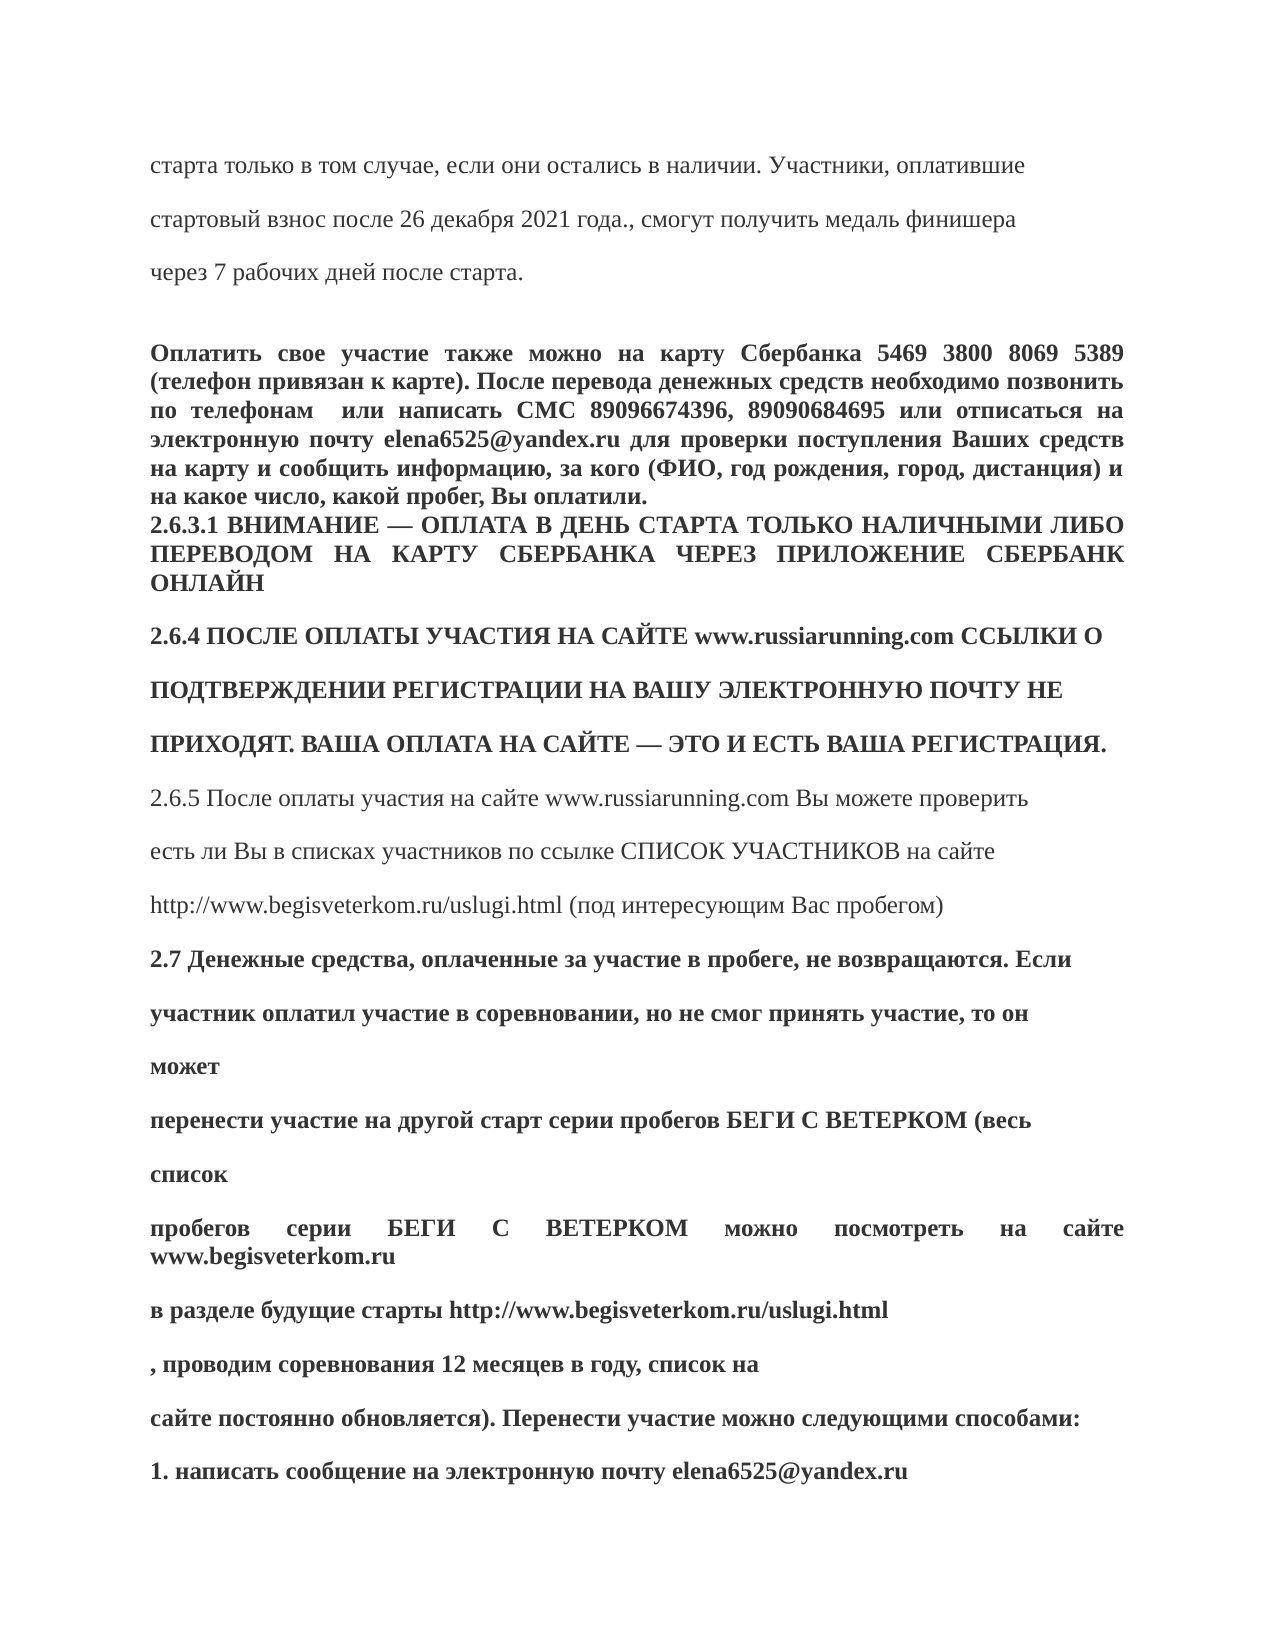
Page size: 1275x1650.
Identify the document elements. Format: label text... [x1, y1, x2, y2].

text сайте постоянно обновляется). Перенести участие можно следующими способами: [150, 1403, 1125, 1431]
text перенести участие на другой старт серии пробегов БЕГИ С ВЕТЕРКОМ (весь [150, 1105, 1125, 1134]
text Оплатить свое участие также можно на карту Сбербанка 5469 3800 8069 5389 (телефон привязан к карте). После перевода денежных средств необходимо позвонить по телефонам или написать СМС 89096674396, 89090684695 или отписаться на электронную почту elena6525@yandex.ru для проверки поступления Ваших средств на карту и сообщить информацию, за кого (ФИО, год рождения, город, дистанция) и на какое число, какой пробег, Вы оплатили. [150, 338, 1125, 510]
text стартовый взнос после 26 декабря 2021 года., смогут получить медаль финишера [150, 204, 1125, 232]
text может [150, 1051, 1125, 1080]
text пробегов серии БЕГИ С ВЕТЕРКОМ можно посмотреть на сайте www.begisveterkom.ru [150, 1213, 1125, 1270]
text в разделе будущие старты http://www.begisveterkom.ru/uslugi.html [150, 1295, 1125, 1324]
text есть ли Вы в списках участников по ссылке СПИСОК УЧАСТНИКОВ на сайте [150, 836, 1125, 865]
text через 7 рабочих дней после старта. [150, 257, 1125, 286]
text 2.6.4 ПОСЛЕ ОПЛАТЫ УЧАСТИЯ НА САЙТЕ www.russiarunning.com ССЫЛКИ О [150, 621, 1125, 650]
text 1. написать сообщение на электронную почту elena6525@yandex.ru [150, 1456, 1125, 1485]
text ПОДТВЕРЖДЕНИИ РЕГИСТРАЦИИ НА ВАШУ ЭЛЕКТРОННУЮ ПОЧТУ НЕ [150, 675, 1125, 704]
text старта только в том случае, если они остались в наличии. Участники, оплатившие [150, 150, 1125, 179]
text участник оплатил участие в соревновании, но не смог принять участие, то он [150, 998, 1125, 1026]
text , проводим соревнования 12 месяцев в году, список на [150, 1349, 1125, 1378]
text http://www.begisveterkom.ru/uslugi.html (под интересующим Вас пробегом) [150, 890, 1125, 919]
text 2.6.3.1 ВНИМАНИЕ — ОПЛАТА В ДЕНЬ СТАРТА ТОЛЬКО НАЛИЧНЫМИ ЛИБО ПЕРЕВОДОМ НА КАРТУ СБЕРБАНКА ЧЕРЕЗ ПРИЛОЖЕНИЕ СБЕРБАНК ОНЛАЙН [150, 510, 1125, 596]
text список [150, 1159, 1125, 1188]
text ПРИХОДЯТ. ВАША ОПЛАТА НА САЙТЕ — ЭТО И ЕСТЬ ВАША РЕГИСТРАЦИЯ. [150, 729, 1125, 758]
text 2.7 Денежные средства, оплаченные за участие в пробеге, не возвращаются. Если [150, 944, 1125, 973]
text 2.6.5 После оплаты участия на сайте www.russiarunning.com Вы можете проверить [150, 783, 1125, 811]
